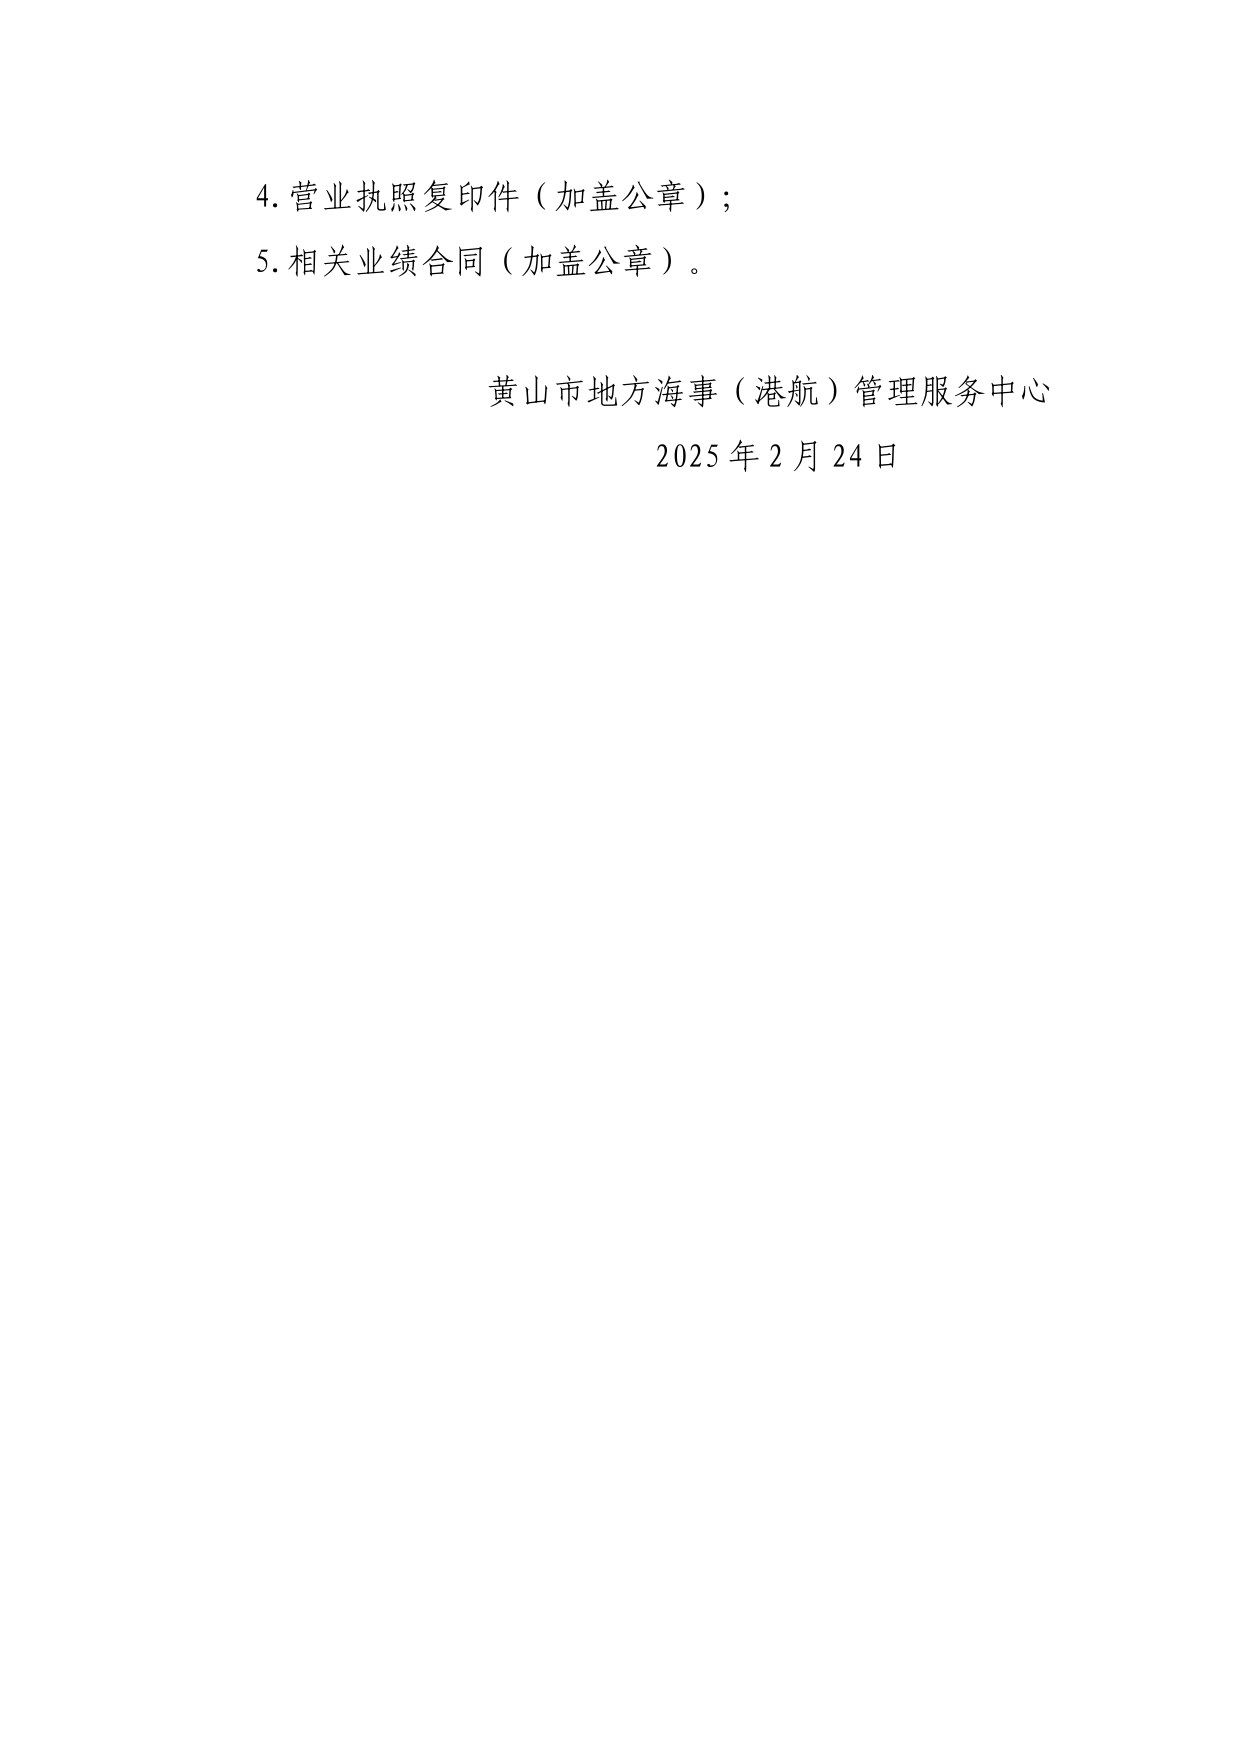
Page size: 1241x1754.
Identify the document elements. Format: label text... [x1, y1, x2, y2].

text 5.相关业绩合同（加盖公章）。 [187, 227, 1053, 292]
text 黄山市地方海事（港航）管理服务中心 [187, 357, 1053, 422]
text 4.营业执照复印件（加盖公章）； [187, 162, 1053, 227]
text 2025年2月24日 [187, 422, 986, 487]
